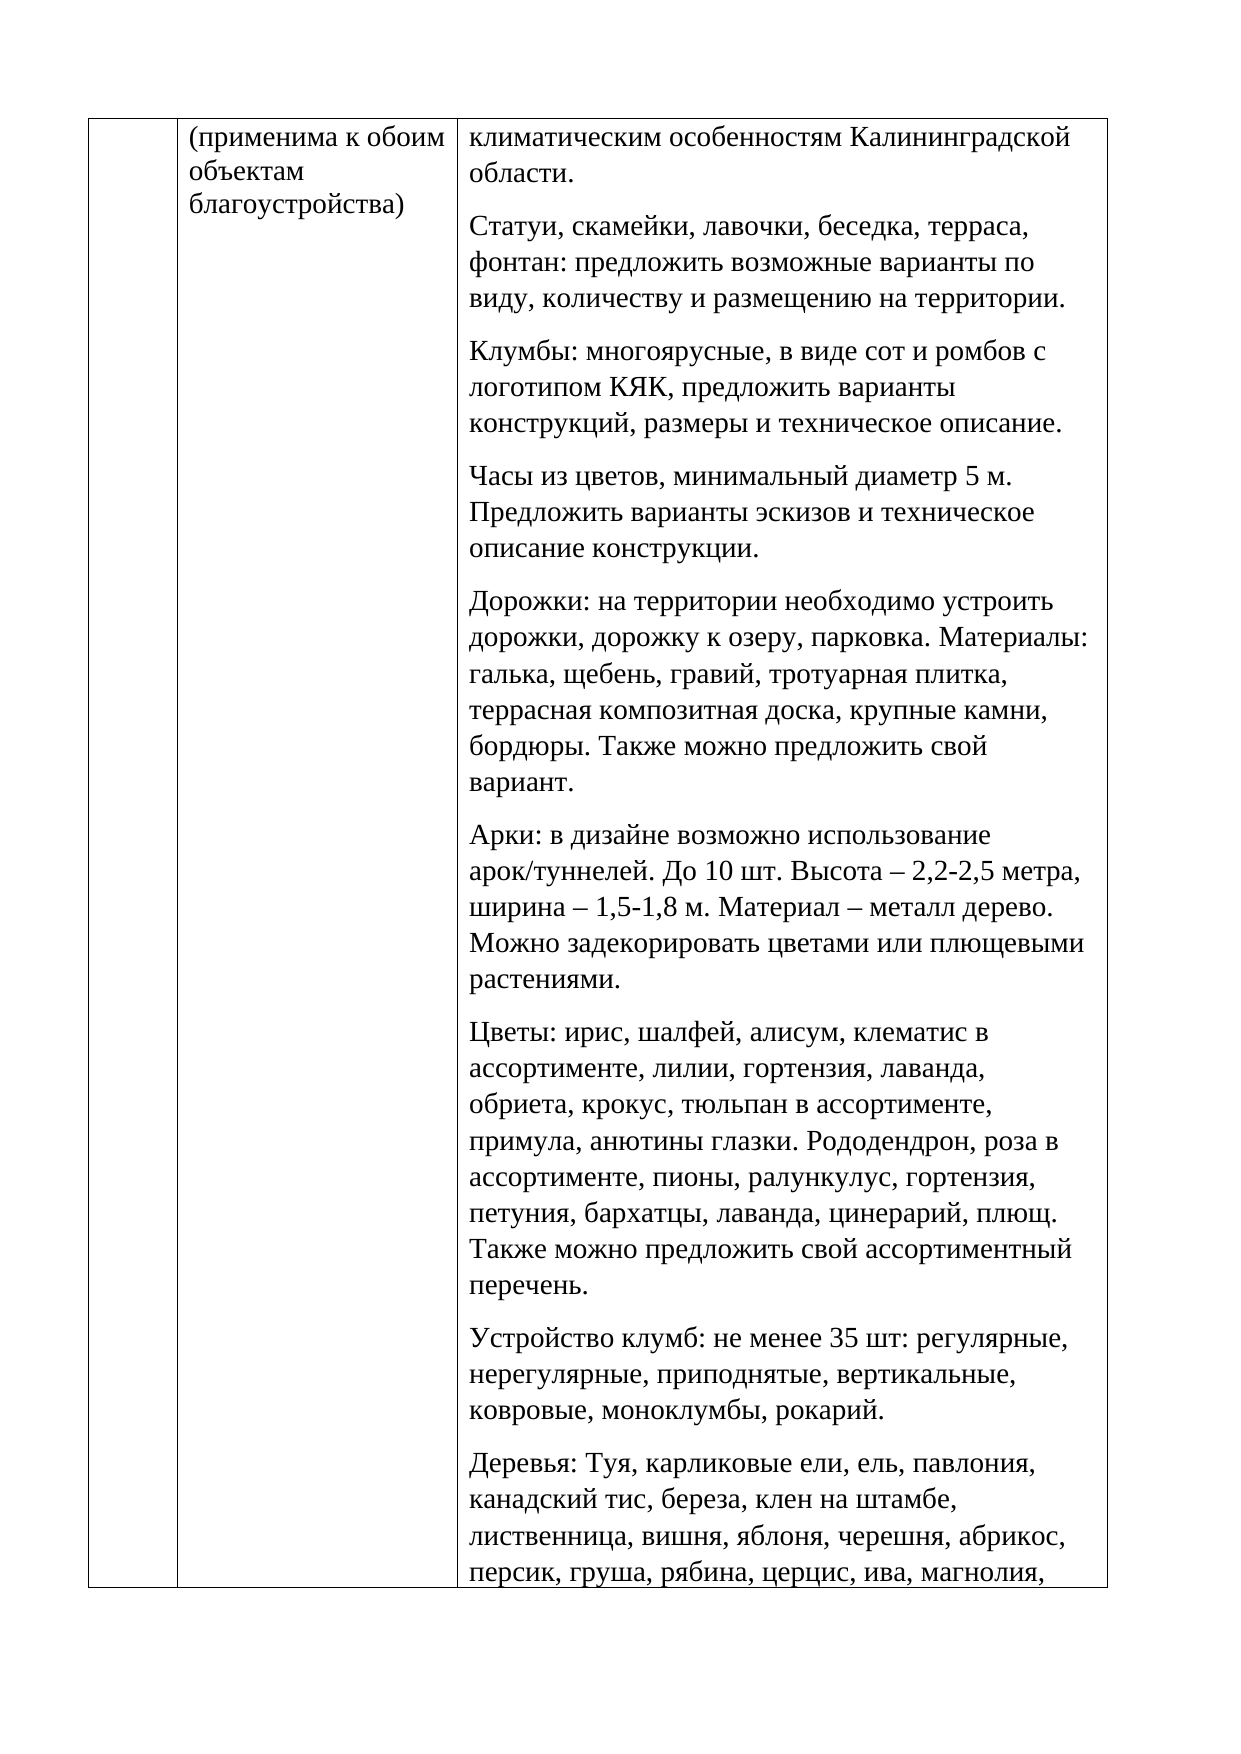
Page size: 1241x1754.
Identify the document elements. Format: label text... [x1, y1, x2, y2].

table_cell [458, 119, 1107, 1587]
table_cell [178, 119, 457, 1587]
table_cell 6 [89, 119, 177, 1587]
